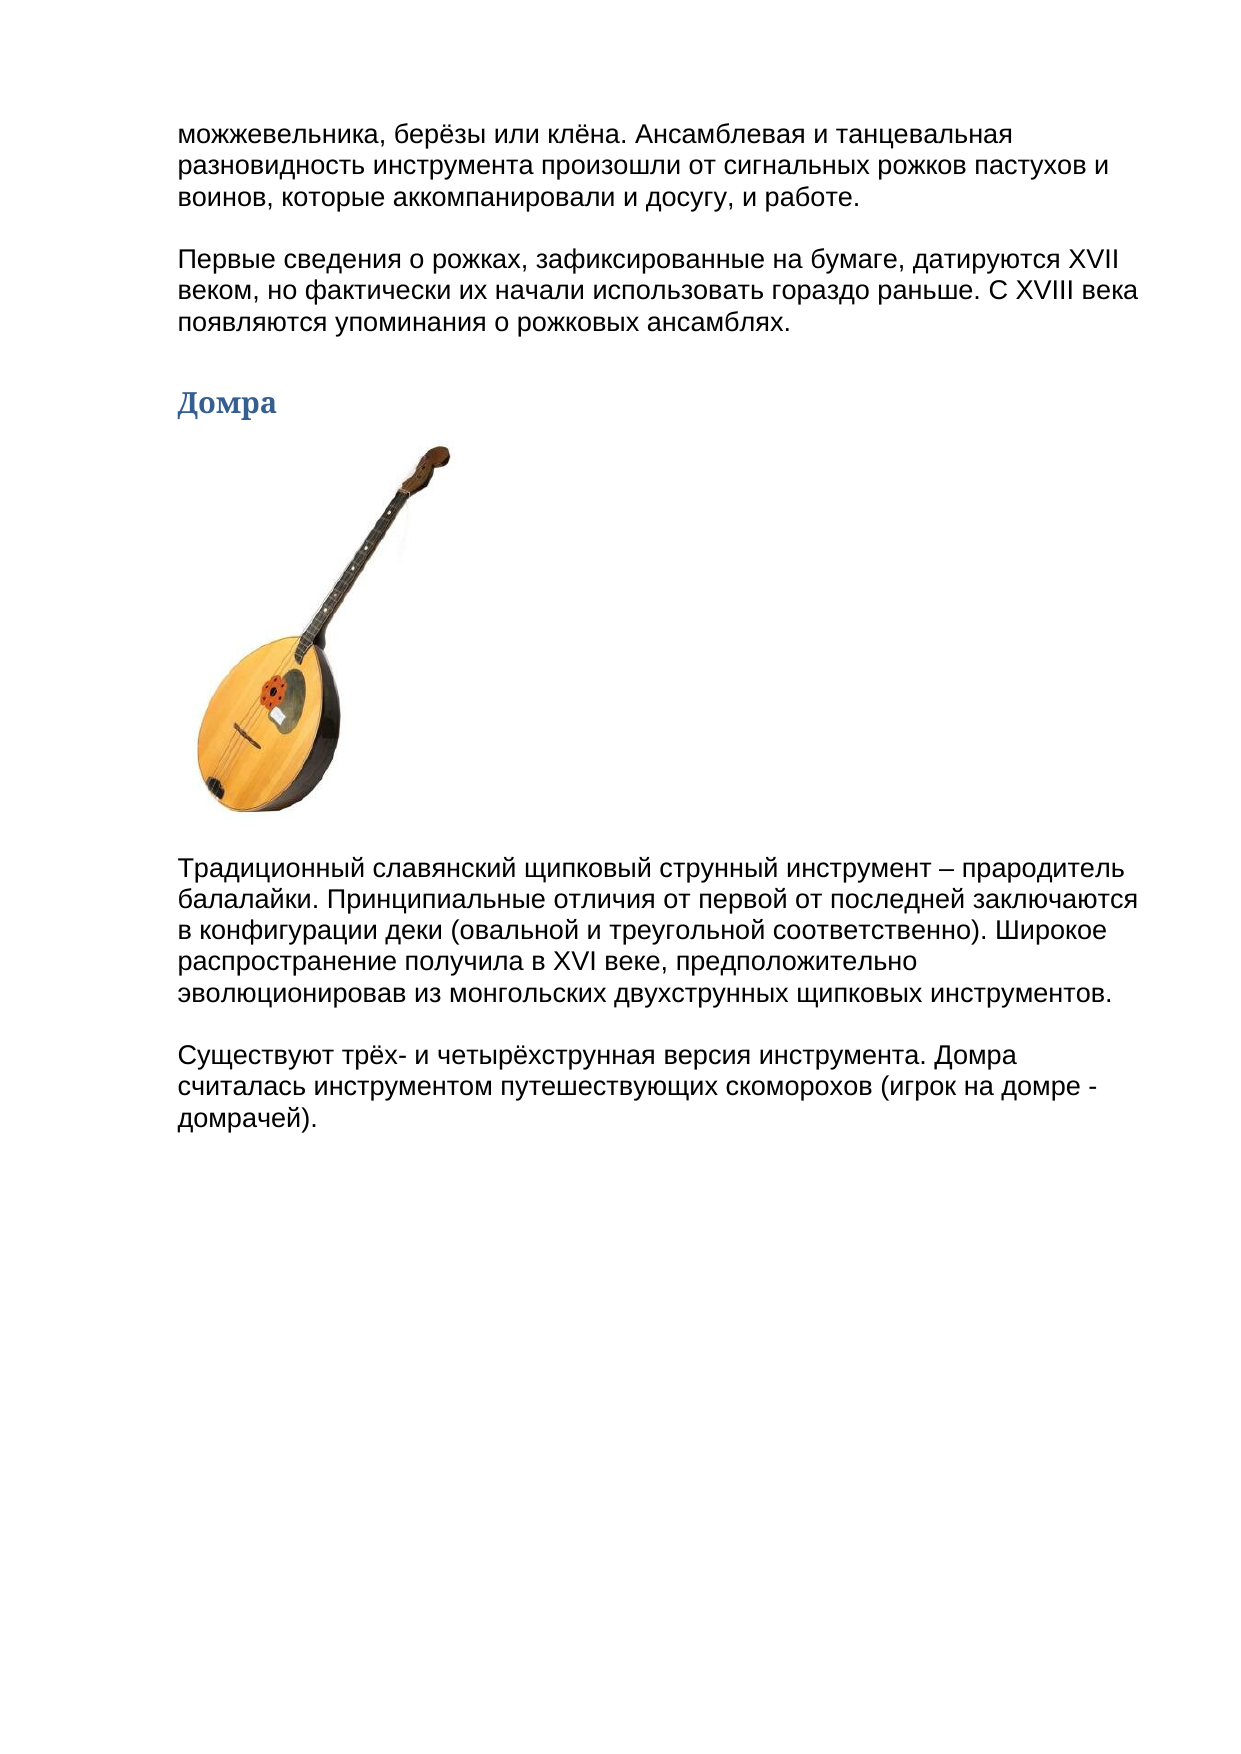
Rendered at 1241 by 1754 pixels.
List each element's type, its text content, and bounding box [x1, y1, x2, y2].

text Первые сведения о рожках, зафиксированные на бумаге, датируются XVII веком, но фактически их начали использовать гораздо раньше. С XVIII века появляются упоминания о рожковых ансамблях. [177, 243, 1152, 337]
text Существуют трёх- и четырёхструнная версия инструмента. Домра считалась инструментом путешествующих скоморохов (игрок на домре - домрачей). [177, 1039, 1152, 1133]
subtitle Домра [177, 387, 1152, 420]
picture [177, 425, 469, 843]
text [177, 118, 1152, 212]
text Традиционный славянский щипковый струнный инструмент – прародитель балалайки. Принципиальные отличия от первой от последней заключаются в конфигурации деки (овальной и треугольной соответственно). Широкое распространение получила в XVI веке, предположительно эволюционировав из монгольских двухструнных щипковых инструментов. [177, 852, 1152, 1008]
